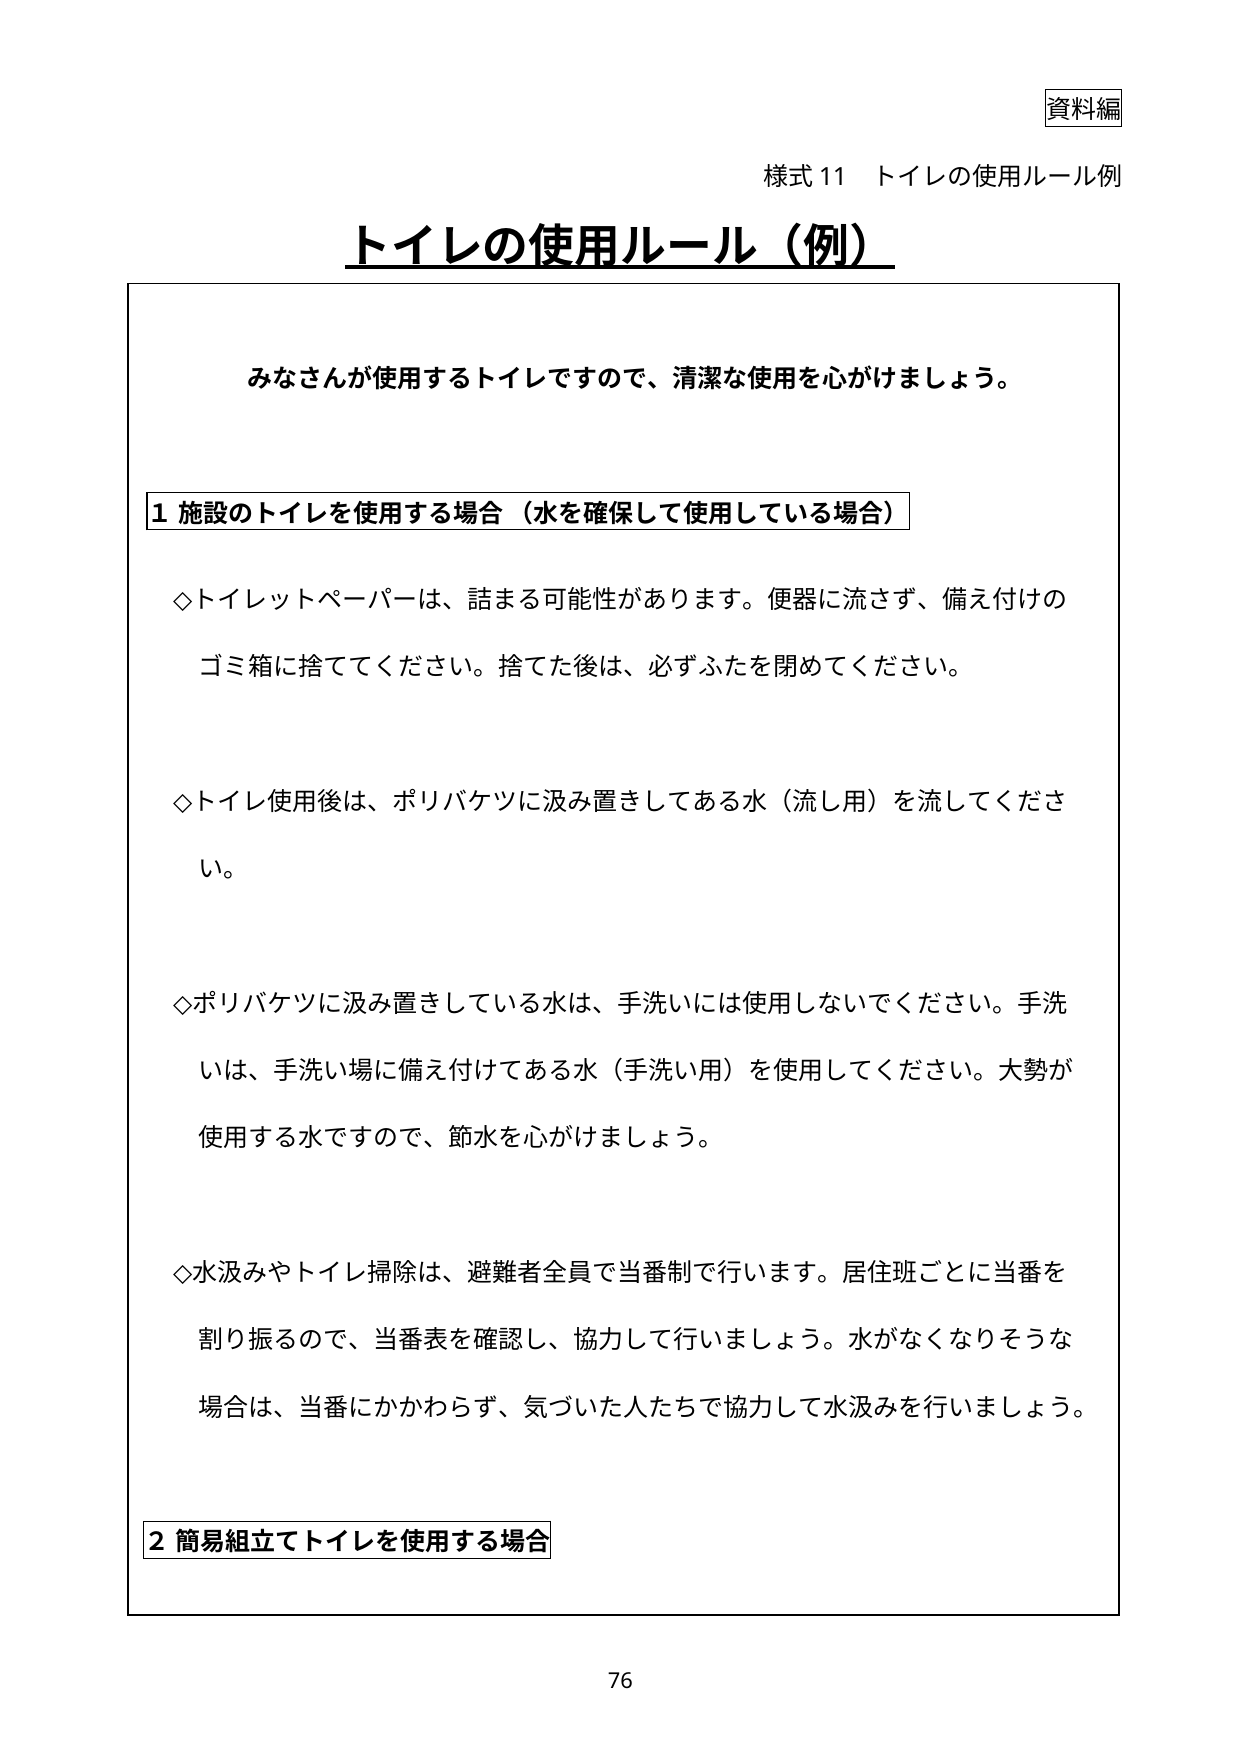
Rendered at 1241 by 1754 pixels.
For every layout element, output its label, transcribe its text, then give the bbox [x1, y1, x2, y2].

text ◇トイレ使用後は、ポリバケツに汲み置きしてある水（流し用）を流してください。 [173, 766, 1078, 901]
text ◇ポリバケツに汲み置きしている水は、手洗いには使用しないでください。手洗いは、手洗い場に備え付けてある水（手洗い用）を使用してください。大勢が使用する水ですので、節水を心がけましょう。 [173, 968, 1078, 1170]
text ◇トイレットペーパーは、詰まる可能性があります。便器に流さず、備え付けのゴミ箱に捨ててください。捨てた後は、必ずふたを閉めてください。 [173, 564, 1078, 699]
text ２ 簡易組立てトイレを使用する場合 [129, 1506, 1118, 1573]
text みなさんが使用するトイレですので、清潔な使用を心がけましょう。 [174, 343, 1094, 410]
text １ 施設のトイレを使用する場合 （水を確保して使用している場合） [146, 478, 1118, 545]
text 様式11 トイレの使用ルール例 [118, 141, 1122, 208]
text ◇水汲みやトイレ掃除は、避難者全員で当番制で行います。居住班ごとに当番を割り振るので、当番表を確認し、協力して行いましょう。水がなくなりそうな場合は、当番にかかわらず、気づいた人たちで協力して水汲みを行いましょう。 [173, 1237, 1078, 1439]
text トイレの使用ルール（例） [118, 208, 1122, 276]
